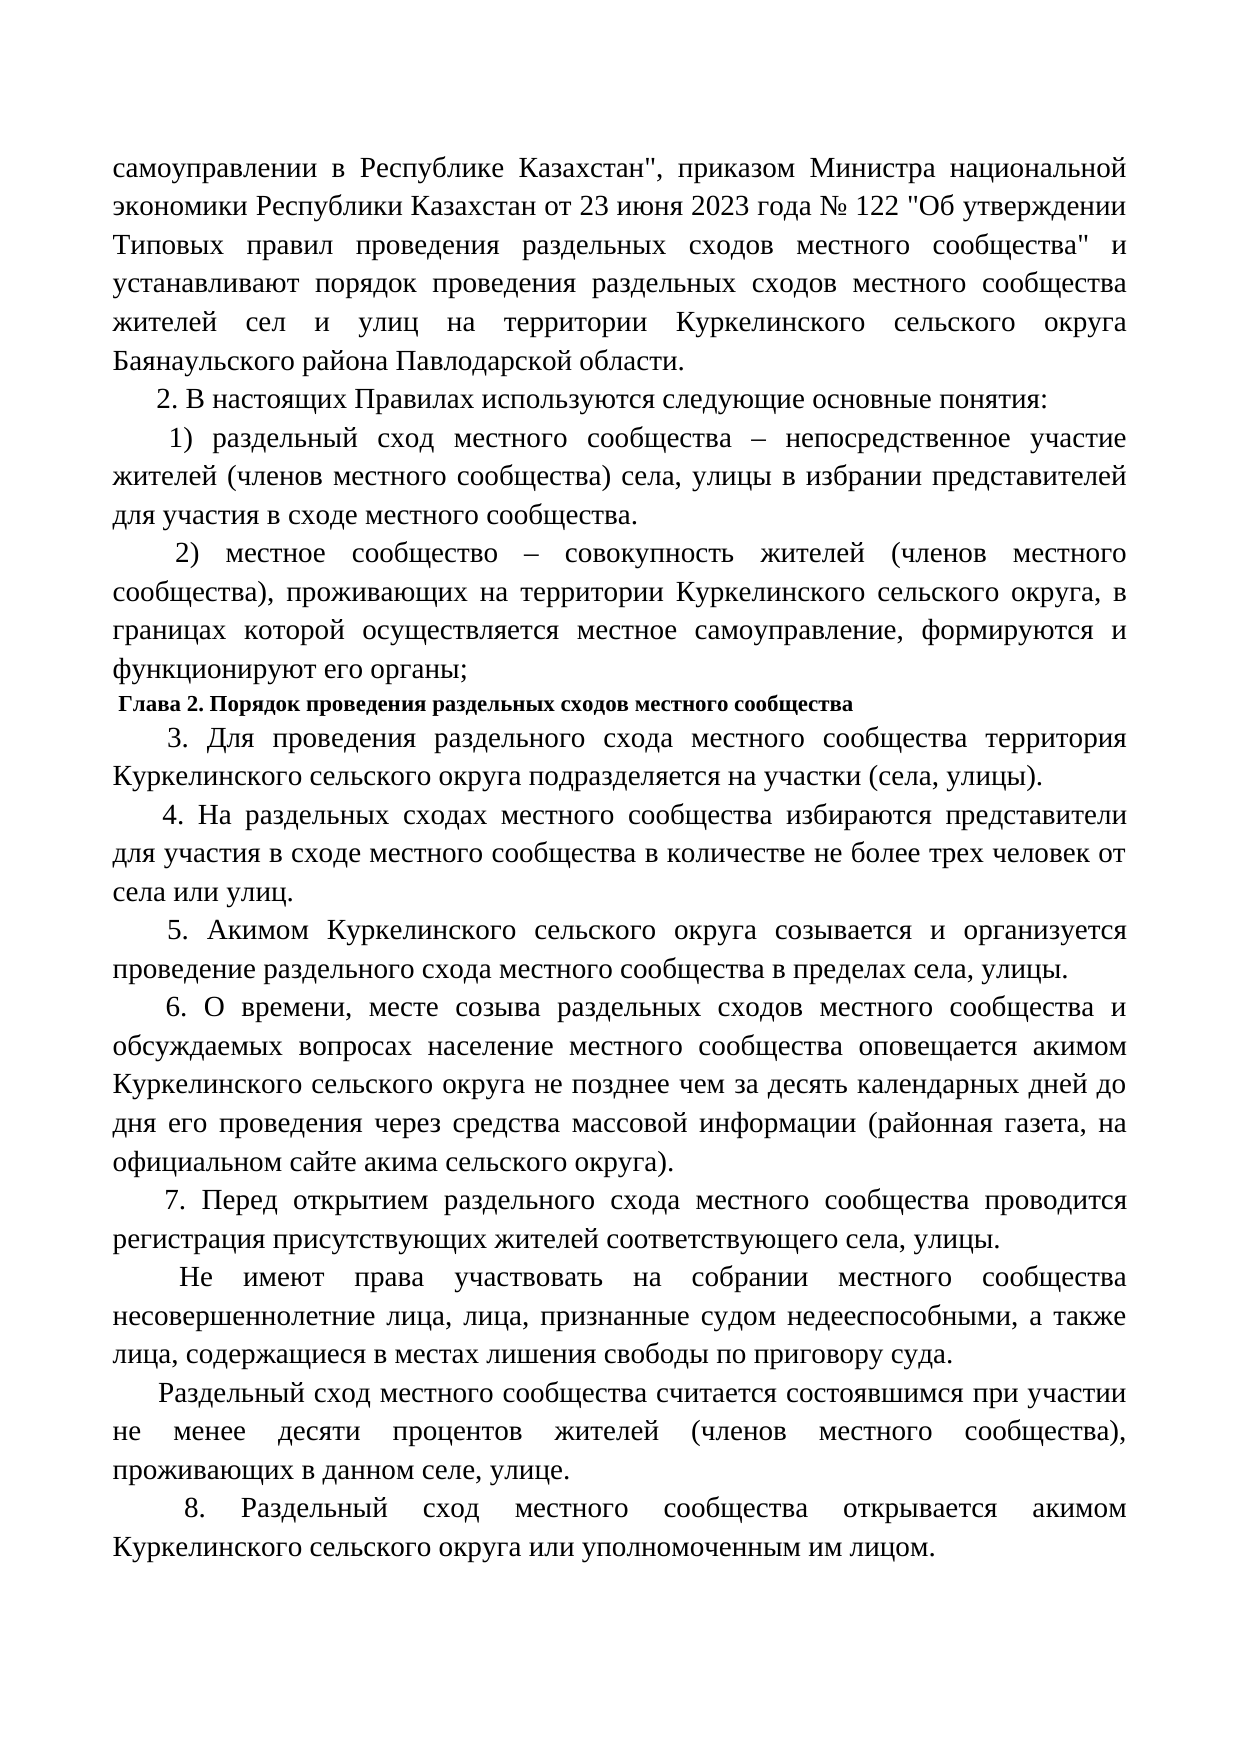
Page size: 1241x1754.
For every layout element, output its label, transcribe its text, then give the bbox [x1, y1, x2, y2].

text 3. Для проведения раздельного схода местного сообщества территория Куркелинского сельского округа подразделяется на участки (села, улицы). [112, 720, 1128, 792]
text 5. Акимом Куркелинского сельского округа созывается и организуется проведение раздельного схода местного сообщества в пределах села, улицы. [112, 912, 1128, 984]
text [112, 150, 1128, 376]
text Не имеют права участвовать на собрании местного сообщества несовершеннолетние лица, лица, признанные судом недееспособными, а также лица, содержащиеся в местах лишения свободы по приговору суда. [112, 1259, 1128, 1370]
text 2. В настоящих Правилах используются следующие основные понятия: [112, 381, 1128, 415]
text 1) раздельный сход местного сообщества – непосредственное участие жителей (членов местного сообщества) села, улицы в избрании представителей для участия в сходе местного сообщества. [112, 420, 1128, 530]
text 6. О времени, месте созыва раздельных сходов местного сообщества и обсуждаемых вопросах население местного сообщества оповещается акимом Куркелинского сельского округа не позднее чем за десять календарных дней до дня его проведения через средства массовой информации (районная газета, на официальном сайте акима сельского округа). [112, 989, 1128, 1177]
text 2) местное сообщество – совокупность жителей (членов местного сообщества), проживающих на территории Куркелинского сельского округа, в границах которой осуществляется местное самоуправление, формируются и функционируют его органы; [112, 535, 1128, 684]
text Раздельный сход местного сообщества считается состоявшимся при участии не менее десяти процентов жителей (членов местного сообщества), проживающих в данном селе, улице. [112, 1375, 1128, 1486]
text 7. Перед открытием раздельного схода местного сообщества проводится регистрация присутствующих жителей соответствующего села, улицы. [112, 1182, 1128, 1254]
text 4. На раздельных сходах местного сообщества избираются представители для участия в сходе местного сообщества в количестве не более трех человек от села или улиц. [112, 797, 1128, 907]
text Глава 2. Порядок проведения раздельных сходов местного сообщества [112, 689, 1128, 716]
text 8. Раздельный сход местного сообщества открывается акимом Куркелинского сельского округа или уполномоченным им лицом. [112, 1491, 1128, 1563]
